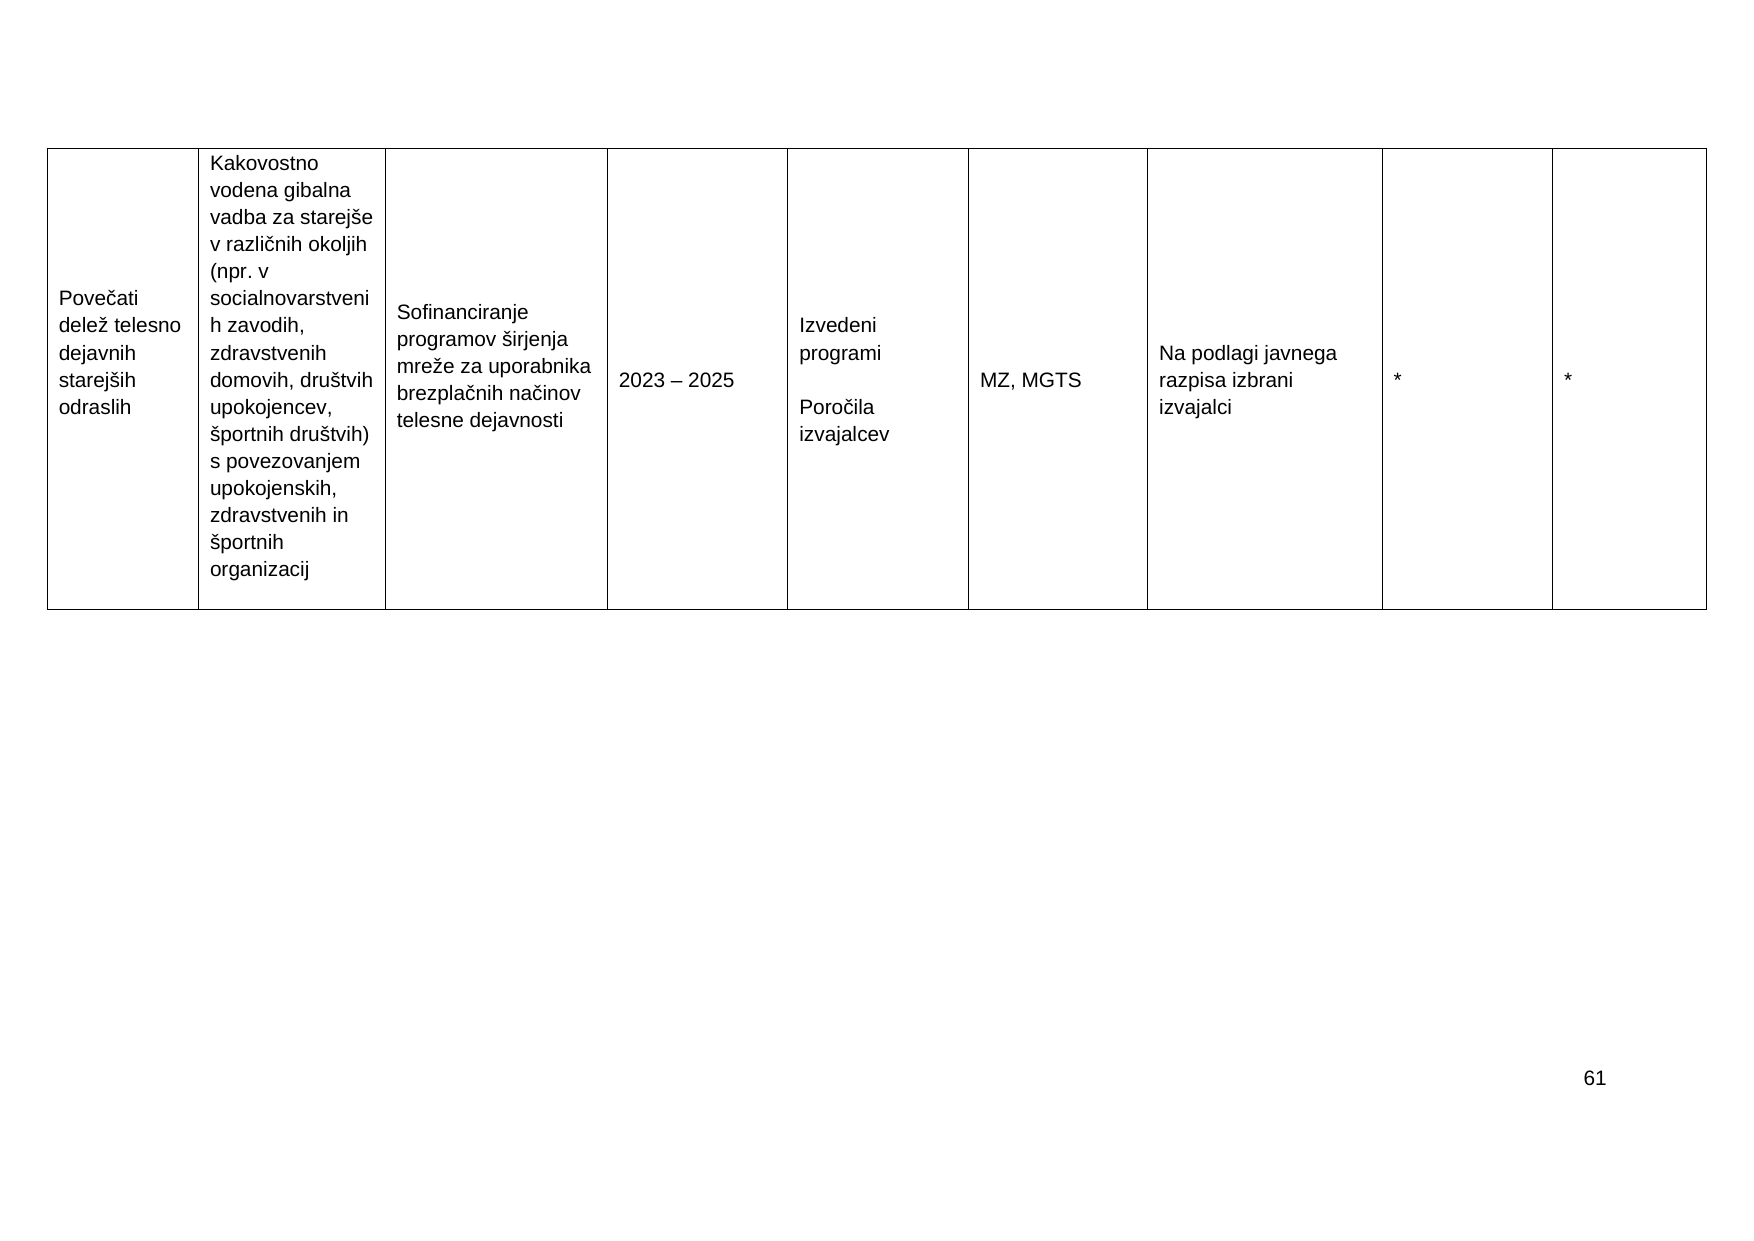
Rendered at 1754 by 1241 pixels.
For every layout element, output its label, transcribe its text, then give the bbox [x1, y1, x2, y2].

table_cell 2023 – 2025 [608, 149, 787, 609]
table_cell * [1553, 149, 1706, 609]
table_cell Sofinanciranje programov širjenja mreže za uporabnika brezplačnih načinov telesne dejavnosti [386, 149, 607, 609]
table_cell MZ, MGTS [969, 149, 1147, 609]
table_cell * [1383, 149, 1552, 609]
table_cell Kakovostno vodena gibalna vadba za starejše v različnih okoljih (npr. v socialnovarstvenih zavodih, zdravstvenih domovih, društvih upokojencev, športnih društvih) s povezovanjem upokojenskih, zdravstvenih in športnih organizacij [199, 149, 385, 609]
table_cell Na podlagi javnega razpisa izbrani izvajalci [1148, 149, 1382, 609]
table_cell Izvedeni programi Poročila izvajalcev [788, 149, 968, 609]
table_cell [48, 149, 198, 609]
